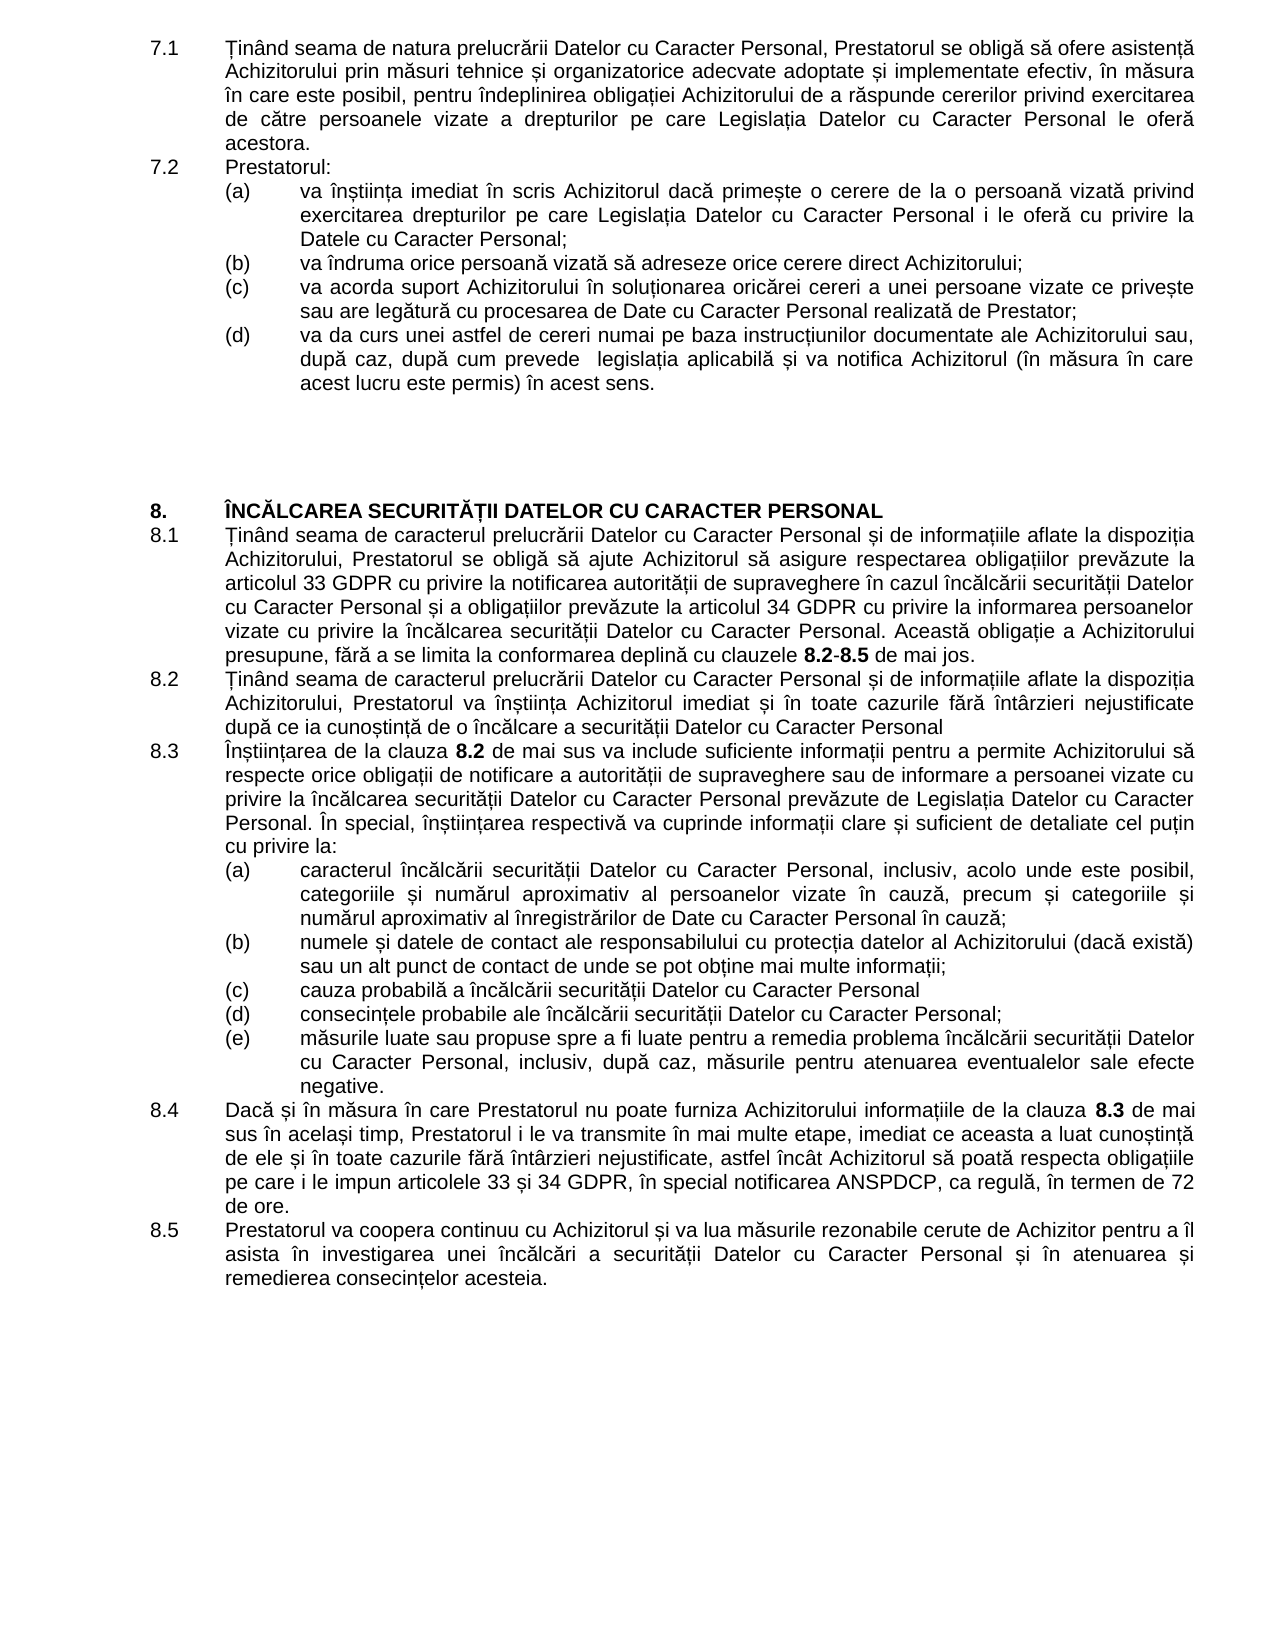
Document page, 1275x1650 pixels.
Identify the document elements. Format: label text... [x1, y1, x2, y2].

text Prestatorul: [150, 155, 1196, 179]
text caracterul încălcării securității Datelor cu Caracter Personal, inclusiv, acolo unde este posibil, categoriile și numărul aproximativ al persoanelor vizate în cauză, precum și categoriile și numărul aproximativ al înregistrărilor de Date cu Caracter Personal în cauză; [225, 858, 1196, 930]
text Ținând seama de natura prelucrării Datelor cu Caracter Personal, Prestatorul se obligă să ofere asistență Achizitorului prin măsuri tehnice și organizatorice adecvate adoptate și implementate efectiv, în măsura în care este posibil, pentru îndeplinirea obligației Achizitorului de a răspunde cererilor privind exercitarea de către persoanele vizate a drepturilor pe care Legislația Datelor cu Caracter Personal le oferă acestora. [150, 35, 1196, 155]
text numele și datele de contact ale responsabilului cu protecția datelor al Achizitorului (dacă există) sau un alt punct de contact de unde se pot obține mai multe informații; [225, 930, 1196, 978]
text Prestatorul va coopera continuu cu Achizitorul și va lua măsurile rezonabile cerute de Achizitor pentru a îl asista în investigarea unei încălcări a securității Datelor cu Caracter Personal și în atenuarea și remedierea consecințelor acesteia. [150, 1218, 1196, 1289]
text va înștiința imediat în scris Achizitorul dacă primește o cerere de la o persoană vizată privind exercitarea drepturilor pe care Legislația Datelor cu Caracter Personal i le oferă cu privire la Datele cu Caracter Personal; [225, 179, 1196, 251]
text va îndruma orice persoană vizată să adreseze orice cerere direct Achizitorului; [225, 251, 1196, 275]
text va acorda suport Achizitorului în soluționarea oricărei cereri a unei persoane vizate ce privește sau are legătură cu procesarea de Date cu Caracter Personal realizată de Prestator; [225, 275, 1196, 323]
text Ținând seama de caracterul prelucrării Datelor cu Caracter Personal și de informațiile aflate la dispoziția Achizitorului, Prestatorul va înștiința Achizitorul imediat și în toate cazurile fără întârzieri nejustificate după ce ia cunoștință de o încălcare a securității Datelor cu Caracter Personal [150, 667, 1196, 738]
text Dacă și în măsura în care Prestatorul nu poate furniza Achizitorului informațiile de la clauza 8.3 de mai sus în același timp, Prestatorul i le va transmite în mai multe etape, imediat ce aceasta a luat cunoștință de ele și în toate cazurile fără întârzieri nejustificate, astfel încât Achizitorul să poată respecta obligațiile pe care i le impun articolele 33 și 34 GDPR, în special notificarea ANSPDCP, ca regulă, în termen de 72 de ore. [150, 1098, 1196, 1218]
text măsurile luate sau propuse spre a fi luate pentru a remedia problema încălcării securității Datelor cu Caracter Personal, inclusiv, după caz, măsurile pentru atenuarea eventualelor sale efecte negative. [225, 1026, 1196, 1098]
text consecințele probabile ale încălcării securității Datelor cu Caracter Personal; [225, 1002, 1196, 1026]
text cauza probabilă a încălcării securității Datelor cu Caracter Personal [225, 978, 1196, 1002]
text Înștiințarea de la clauza 8.2 de mai sus va include suficiente informații pentru a permite Achizitorului să respecte orice obligații de notificare a autorității de supraveghere sau de informare a persoanei vizate cu privire la încălcarea securității Datelor cu Caracter Personal prevăzute de Legislația Datelor cu Caracter Personal. În special, înștiințarea respectivă va cuprinde informații clare și suficient de detaliate cel puțin cu privire la: [150, 738, 1196, 858]
text Încălcarea securității Datelor cu Caracter Personal [150, 499, 1196, 523]
text va da curs unei astfel de cereri numai pe baza instrucțiunilor documentate ale Achizitorului sau, după caz, după cum prevede legislația aplicabilă și va notifica Achizitorul (în măsura în care acest lucru este permis) în acest sens. [225, 323, 1196, 395]
text Ținând seama de caracterul prelucrării Datelor cu Caracter Personal și de informațiile aflate la dispoziția Achizitorului, Prestatorul se obligă să ajute Achizitorul să asigure respectarea obligațiilor prevăzute la articolul 33 GDPR cu privire la notificarea autorității de supraveghere în cazul încălcării securității Datelor cu Caracter Personal și a obligațiilor prevăzute la articolul 34 GDPR cu privire la informarea persoanelor vizate cu privire la încălcarea securității Datelor cu Caracter Personal. Această obligație a Achizitorului presupune, fără a se limita la conformarea deplină cu clauzele 8.2-8.5 de mai jos. [150, 523, 1196, 667]
